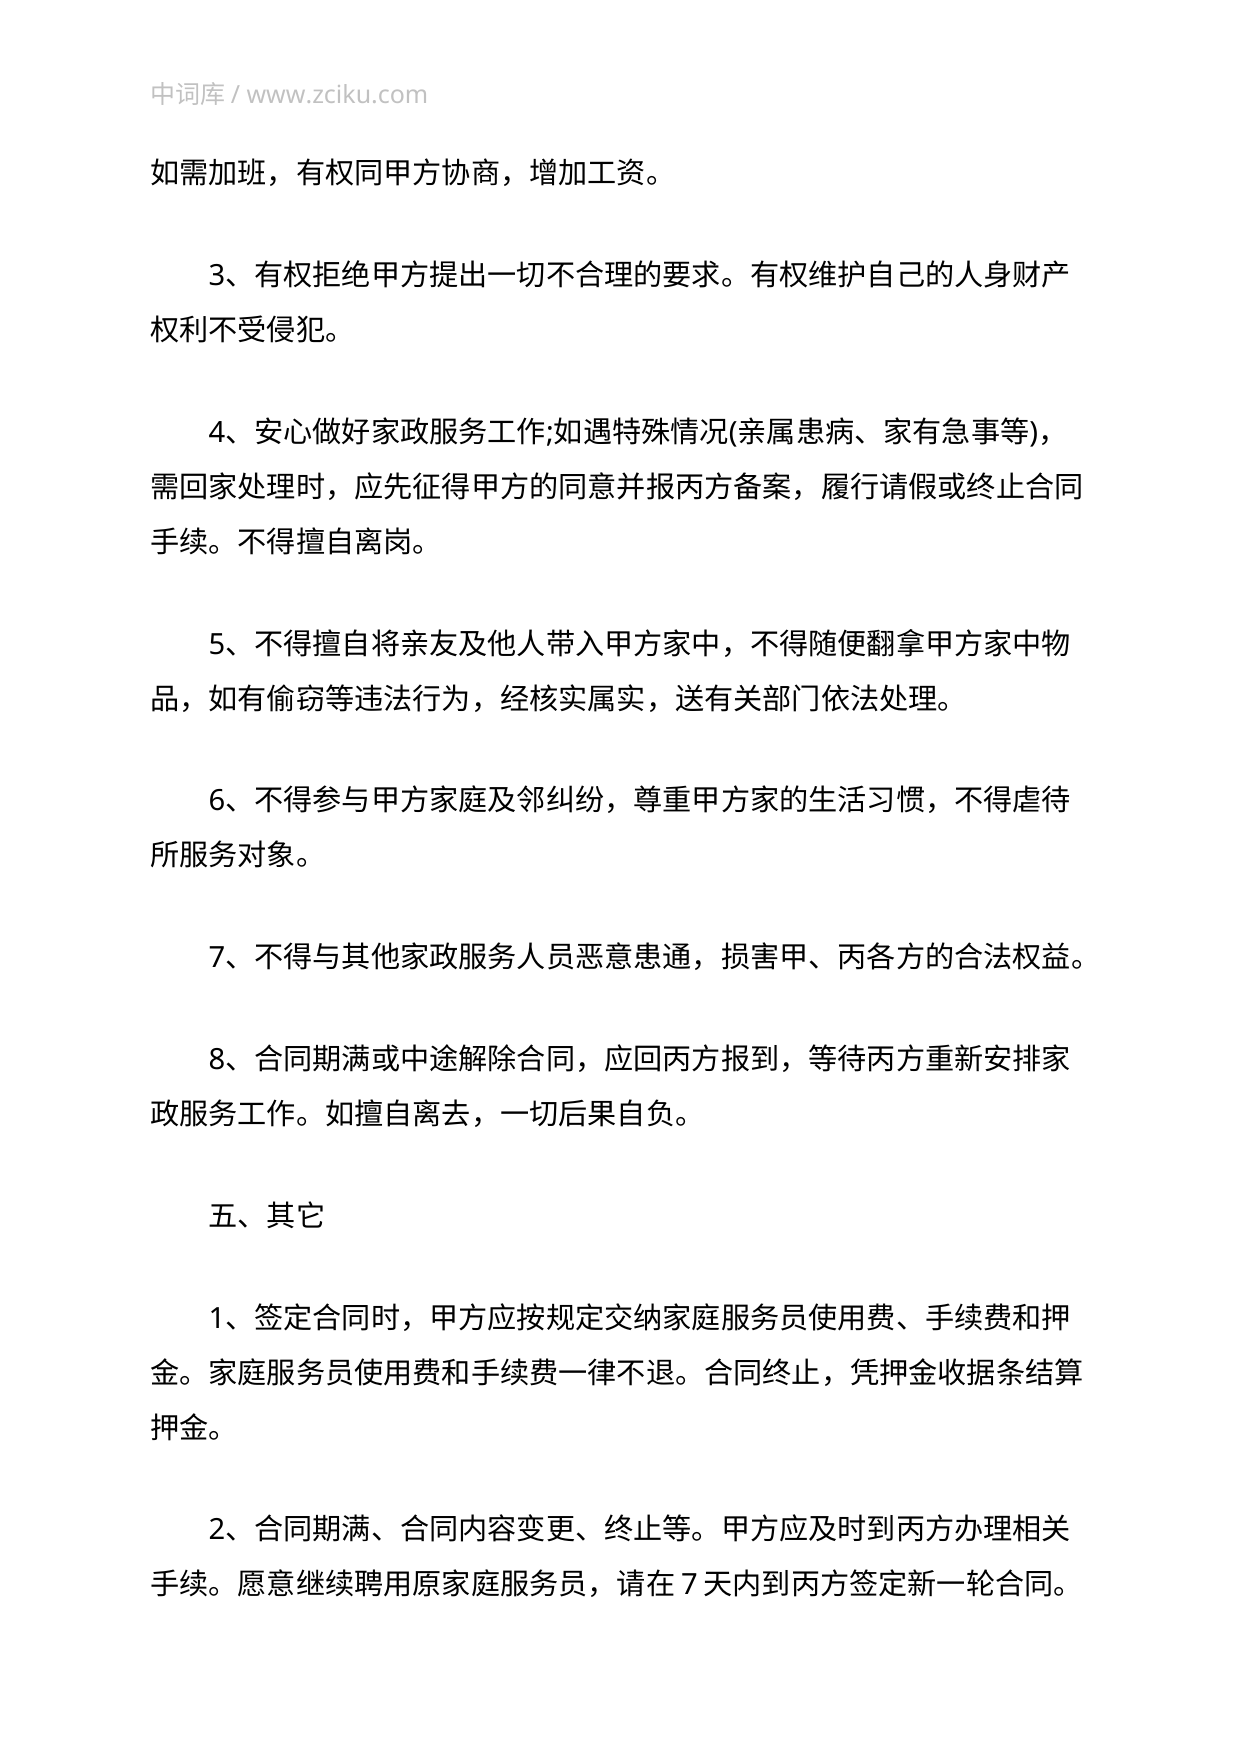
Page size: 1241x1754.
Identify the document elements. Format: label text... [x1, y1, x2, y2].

text 6、不得参与甲方家庭及邻纠纷，尊重甲方家的生活习惯，不得虐待所服务对象。 [150, 777, 1090, 874]
text 8、合同期满或中途解除合同，应回丙方报到，等待丙方重新安排家政服务工作。如擅自离去，一切后果自负。 [150, 1036, 1090, 1133]
text 4、安心做好家政服务工作;如遇特殊情况(亲属患病、家有急事等)，需回家处理时，应先征得甲方的同意并报丙方备案，履行请假或终止合同手续。不得擅自离岗。 [150, 408, 1090, 561]
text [150, 150, 1090, 192]
text 5、不得擅自将亲友及他人带入甲方家中，不得随便翻拿甲方家中物品，如有偷窃等违法行为，经核实属实，送有关部门依法处理。 [150, 620, 1090, 717]
text 7、不得与其他家政服务人员恶意患通，损害甲、丙各方的合法权益。 [150, 934, 1090, 976]
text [150, 1506, 1090, 1603]
text 1、签定合同时，甲方应按规定交纳家庭服务员使用费、手续费和押金。家庭服务员使用费和手续费一律不退。合同终止，凭押金收据条结算押金。 [150, 1294, 1090, 1446]
text 五、其它 [150, 1192, 1090, 1235]
text 3、有权拒绝甲方提出一切不合理的要求。有权维护自己的人身财产权利不受侵犯。 [150, 252, 1090, 349]
